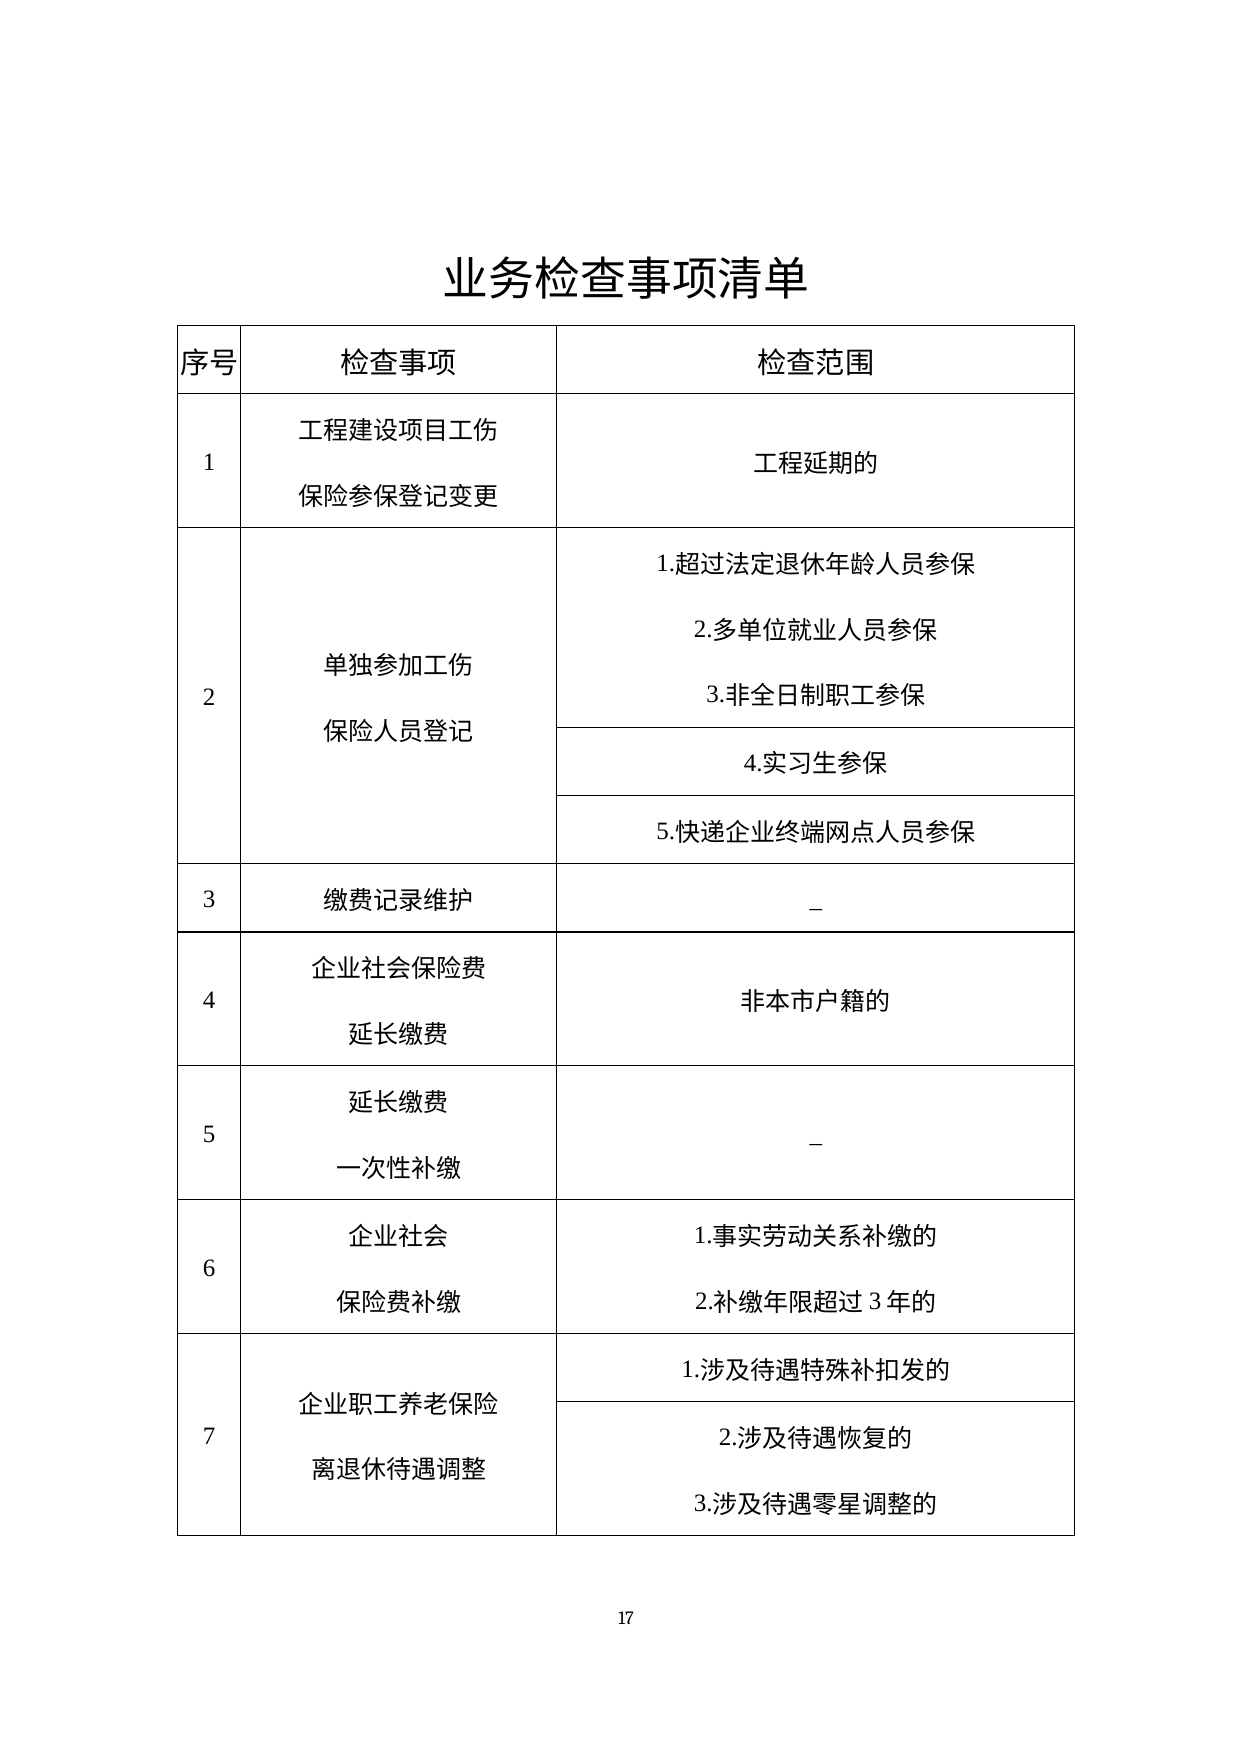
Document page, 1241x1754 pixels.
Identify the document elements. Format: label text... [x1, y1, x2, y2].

table_cell 2 [178, 528, 240, 863]
table_cell 2.涉及待遇恢复的 3.涉及待遇零星调整的 [557, 1402, 1074, 1535]
table_cell 1.事实劳动关系补缴的 2.补缴年限超过3年的 [557, 1200, 1074, 1333]
table_header 检查范围 [557, 326, 1074, 393]
table_cell 工程延期的 [557, 394, 1074, 527]
table_cell 单独参加工伤 保险人员登记 [241, 528, 556, 863]
table_cell 企业职工养老保险 离退休待遇调整 [241, 1334, 556, 1535]
table_cell 企业社会 保险费补缴 [241, 1200, 556, 1333]
table_cell 企业社会保险费 延长缴费 [241, 933, 556, 1065]
table_header 序号 [178, 326, 240, 393]
table_cell 4 [178, 933, 240, 1065]
table_cell 6 [178, 1200, 240, 1333]
table_cell 非本市户籍的 [557, 933, 1074, 1065]
table_cell 3 [178, 864, 240, 931]
table_cell 延长缴费 一次性补缴 [241, 1066, 556, 1199]
table_cell 缴费记录维护 [241, 864, 556, 931]
table_cell 工程建设项目工伤 保险参保登记变更 [241, 394, 556, 527]
text 业务检查事项清单 [165, 227, 1087, 325]
table_cell 4.实习生参保 [557, 728, 1074, 795]
table_cell _ [557, 1066, 1074, 1199]
table_cell 1.超过法定退休年龄人员参保 2.多单位就业人员参保 3.非全日制职工参保 [557, 528, 1074, 727]
table_cell 1.涉及待遇特殊补扣发的 [557, 1334, 1074, 1401]
table_cell 5.快递企业终端网点人员参保 [557, 796, 1074, 863]
table_cell _ [557, 864, 1074, 931]
table_header 检查事项 [241, 326, 556, 393]
table_cell 7 [178, 1334, 240, 1535]
table_cell 1 [178, 394, 240, 527]
table_cell 5 [178, 1066, 240, 1199]
